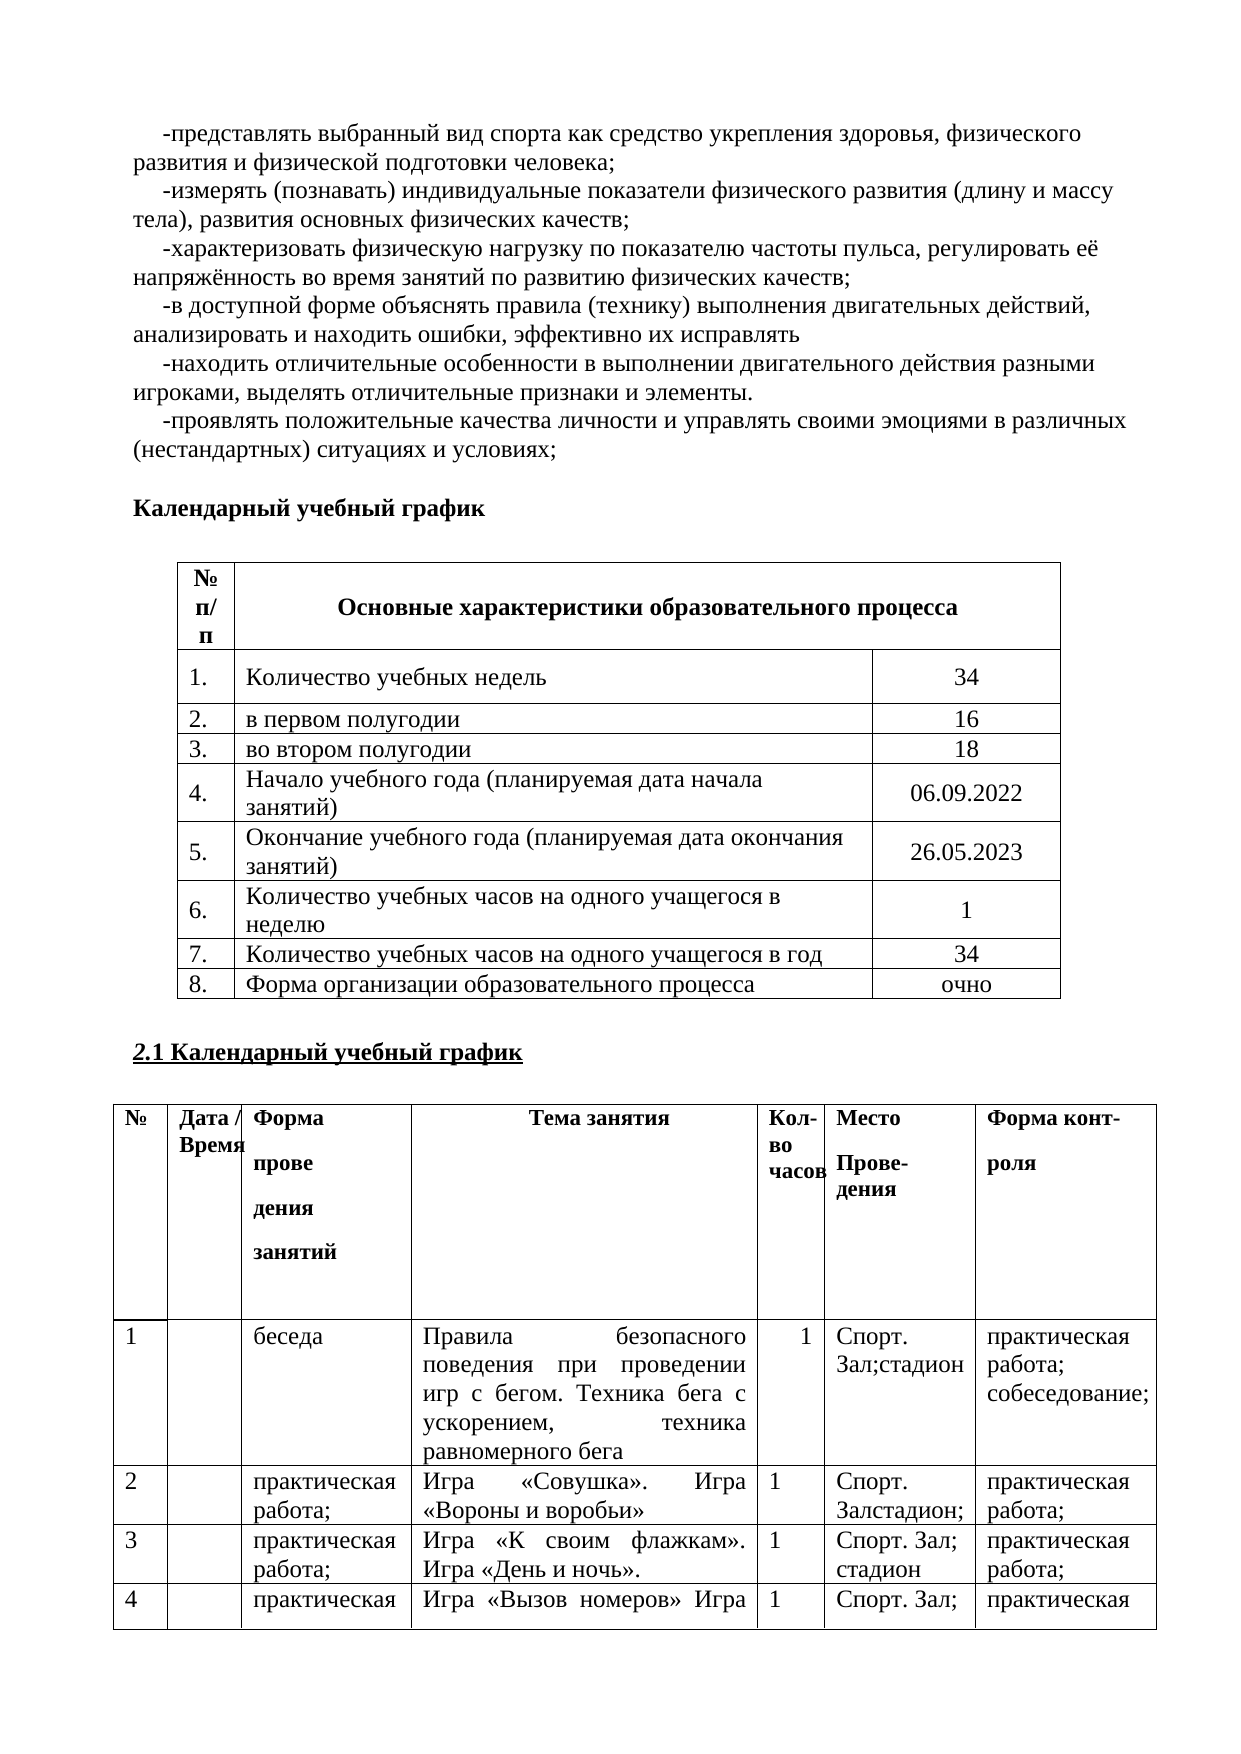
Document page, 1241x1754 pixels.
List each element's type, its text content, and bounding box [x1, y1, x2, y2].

table_cell беседа [242, 1320, 411, 1464]
text -измерять (познавать) индивидуальные показатели физического развития (длину и массу тела), развития основных физических качеств; [133, 176, 1137, 233]
table_cell практическая работа; [242, 1466, 411, 1524]
table_cell в первом полугодии [235, 704, 872, 733]
text -характеризовать физическую нагрузку по показателю частоты пульса, регулировать её напряжённость во время занятий по развитию физических качеств; [133, 233, 1137, 291]
table_cell Спорт. Залстадион; [825, 1466, 975, 1524]
text -представлять выбранный вид спорта как средство укрепления здоровья, физического развития и физической подготовки человека; [133, 118, 1137, 176]
text -в доступной форме объяснять правила (технику) выполнения двигательных действий, анализировать и находить ошибки, эффективно их исправлять [133, 291, 1137, 348]
table_cell 1 [758, 1320, 824, 1464]
text -проявлять положительные качества личности и управлять своими эмоциями в различных (нестандартных) ситуациях и условиях; [133, 406, 1137, 463]
table_cell Игра «К своим флажкам». Игра «День и ночь». [412, 1525, 757, 1583]
table_cell Форма организации образовательного процесса [235, 969, 872, 998]
table_cell 4 [114, 1584, 167, 1629]
table_cell Количество учебных недель [235, 650, 872, 703]
table_cell [168, 1525, 241, 1583]
table_cell Игра «Совушка». Игра «Вороны и воробьи» [412, 1466, 757, 1524]
text Календарный учебный график [133, 493, 1137, 522]
table_cell 06.09.2022 [873, 764, 1060, 821]
table_header № п/п [178, 563, 234, 649]
table_cell Правила безопасного поведения при проведении игр с бегом. Техника бега с ускорением, техника равномерного бега [412, 1320, 757, 1464]
table_cell [178, 969, 234, 998]
table_header № [114, 1105, 167, 1319]
table_cell [178, 650, 234, 703]
table_header Тема занятия [412, 1105, 757, 1319]
table_cell Спорт. Зал; стадион [825, 1525, 975, 1583]
table_header Основные характеристики образовательного процесса [235, 563, 1060, 649]
text 2.1 Календарный учебный график [133, 1037, 1167, 1066]
table_cell 34 [873, 939, 1060, 968]
table_cell практическая работа; [976, 1525, 1156, 1583]
table_cell практическая работа; собеседование; [976, 1320, 1156, 1464]
table_cell Спорт. Зал;стадион [825, 1320, 975, 1464]
table_cell [178, 734, 234, 763]
table_cell Спорт. Зал; стадион [825, 1584, 976, 1629]
table_header Форма прове дения занятий [242, 1105, 411, 1319]
table_cell [178, 939, 234, 968]
table_cell практическая работа; [976, 1466, 1156, 1524]
table_cell [168, 1584, 242, 1629]
table_cell [178, 764, 234, 821]
table_cell 1 [758, 1525, 824, 1583]
table_cell 18 [873, 734, 1060, 763]
table_cell 3 [114, 1525, 167, 1583]
table_cell 2 [114, 1466, 167, 1524]
table_cell 34 [873, 650, 1060, 703]
table_header Кол- во часов [758, 1105, 824, 1319]
table_cell во втором полугодии [235, 734, 872, 763]
table_header Форма конт- роля [976, 1105, 1156, 1319]
table_cell 1 [758, 1466, 824, 1524]
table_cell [976, 1584, 1156, 1629]
table_cell [178, 881, 234, 938]
table_cell практическая работа; [242, 1525, 411, 1583]
table_cell 1 [114, 1321, 167, 1464]
text -находить отличительные особенности в выполнении двигательного действия разными игроками, выделять отличительные признаки и элементы. [133, 348, 1137, 406]
table_cell Начало учебного года (планируемая дата начала занятий) [235, 764, 872, 821]
table_cell Окончание учебного года (планируемая дата окончания занятий) [235, 822, 872, 880]
table_cell Количество учебных часов на одного учащегося в год [235, 939, 872, 968]
table_cell [168, 1320, 241, 1464]
table_cell Количество учебных часов на одного учащегося в неделю [235, 881, 872, 938]
table_cell 26.05.2023 [873, 822, 1060, 880]
table_header Дата / Время [168, 1105, 241, 1319]
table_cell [411, 1584, 757, 1629]
table_cell [178, 822, 234, 880]
table_cell очно [873, 969, 1060, 998]
table_cell 1 [873, 881, 1060, 938]
table_cell [168, 1466, 241, 1524]
table_header Место Прове- дения [825, 1105, 975, 1319]
table_cell [178, 704, 234, 733]
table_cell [242, 1584, 411, 1629]
table_cell 16 [873, 704, 1060, 733]
table_cell 1 [758, 1584, 825, 1629]
